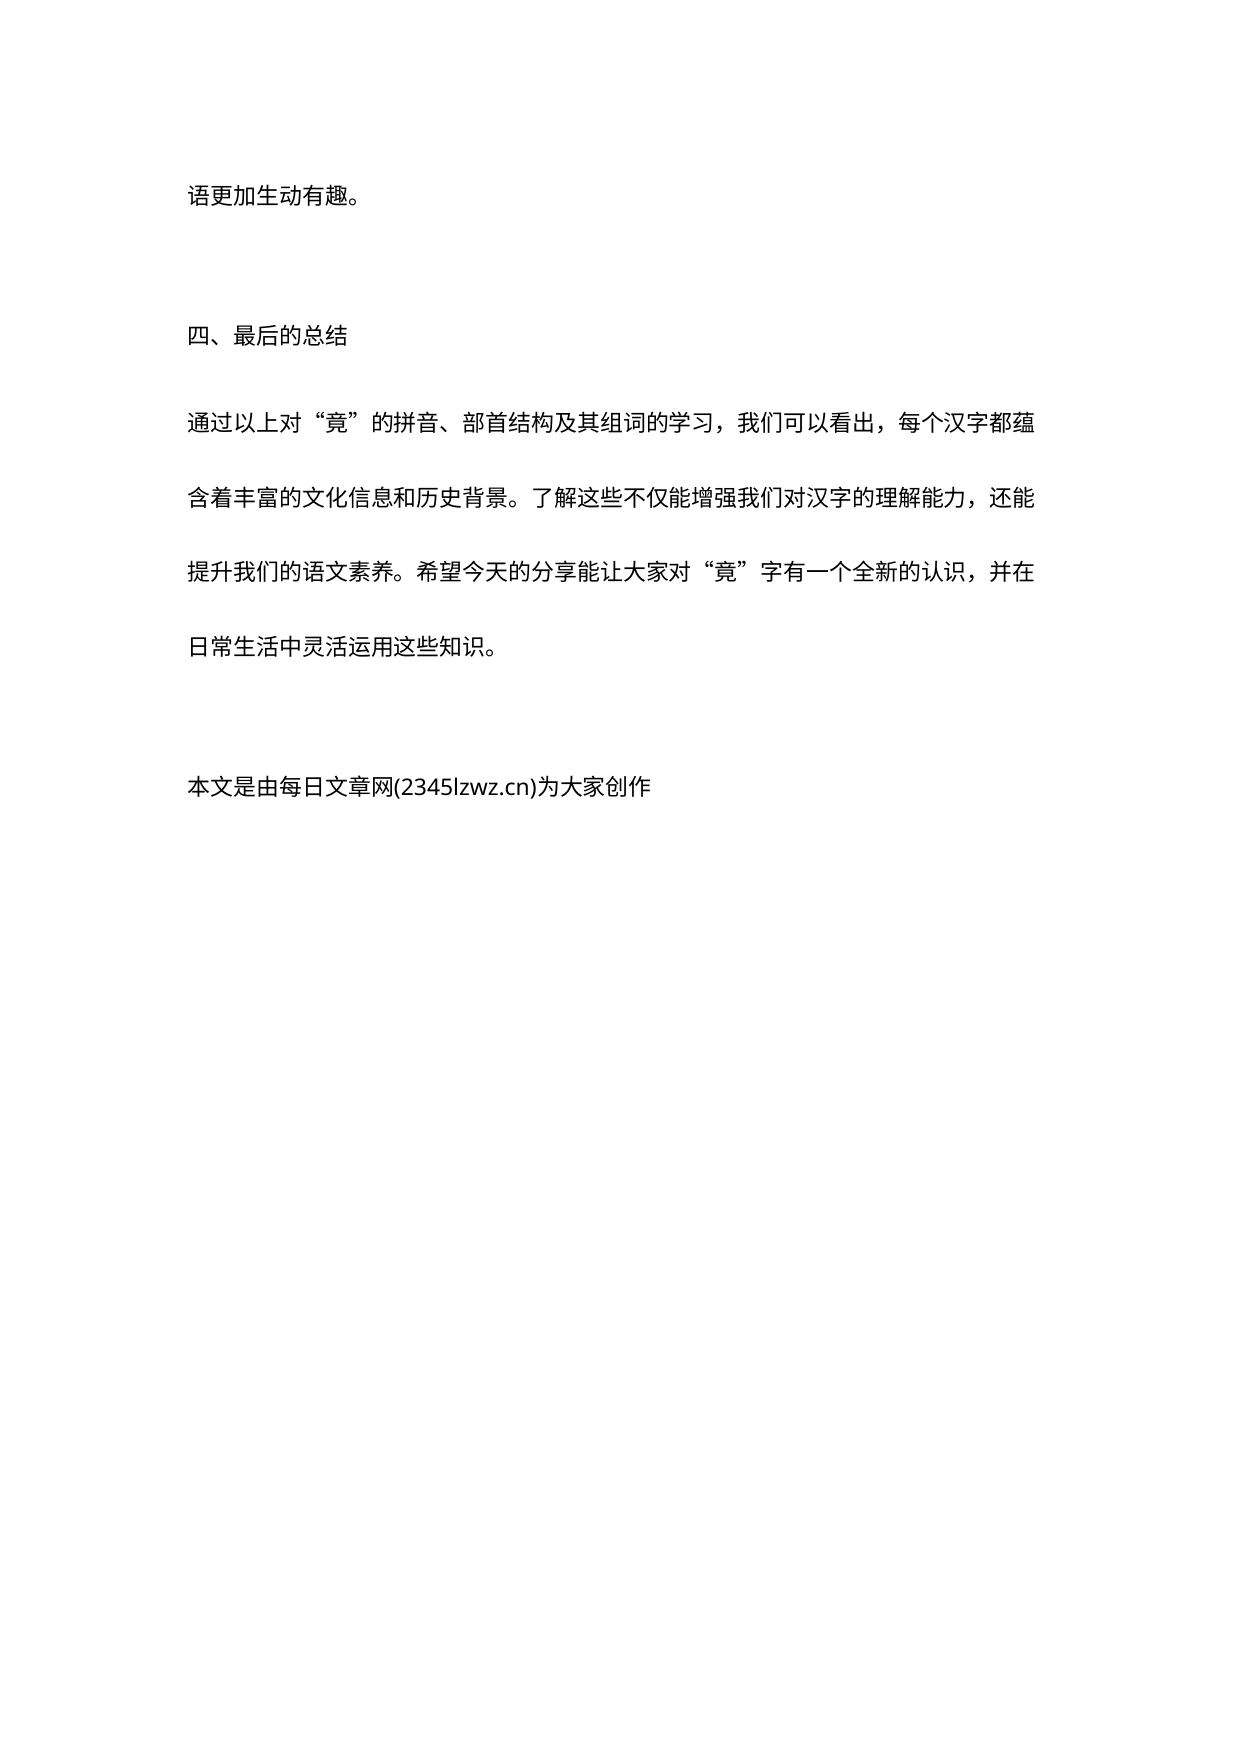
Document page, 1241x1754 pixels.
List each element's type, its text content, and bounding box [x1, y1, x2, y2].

text 本文是由每日文章网(2345lzwz.cn)为大家创作 [187, 753, 1053, 818]
text 通过以上对“竟”的拼音、部首结构及其组词的学习，我们可以看出，每个汉字都蕴含着丰富的文化信息和历史背景。了解这些不仅能增强我们对汉字的理解能力，还能提升我们的语文素养。希望今天的分享能让大家对“竟”字有一个全新的认识，并在日常生活中灵活运用这些知识。 [187, 389, 1053, 678]
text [187, 162, 1053, 227]
text 四、最后的总结 [187, 302, 1053, 367]
